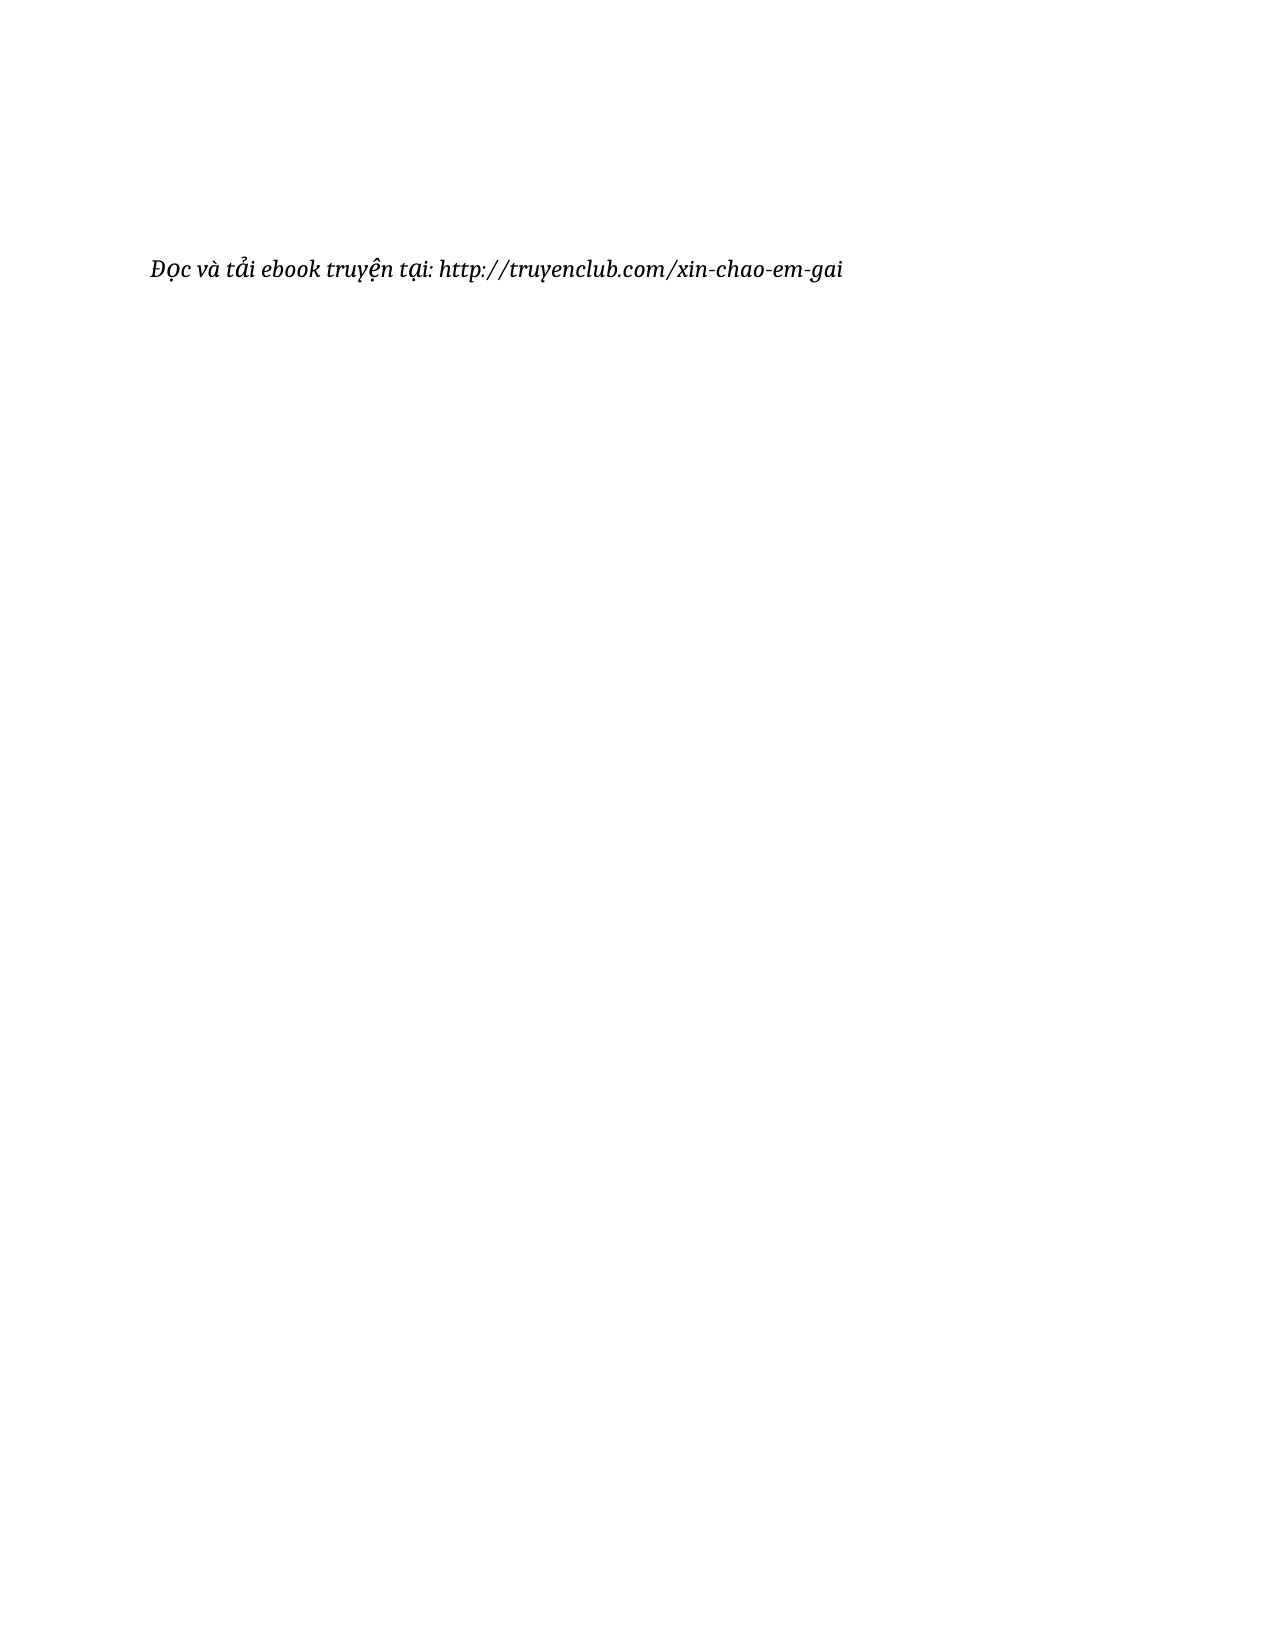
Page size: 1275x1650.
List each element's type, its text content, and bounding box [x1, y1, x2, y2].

text Đọc và tải ebook truyện tại: http://truyenclub.com/xin-chao-em-gai [150, 255, 1125, 284]
